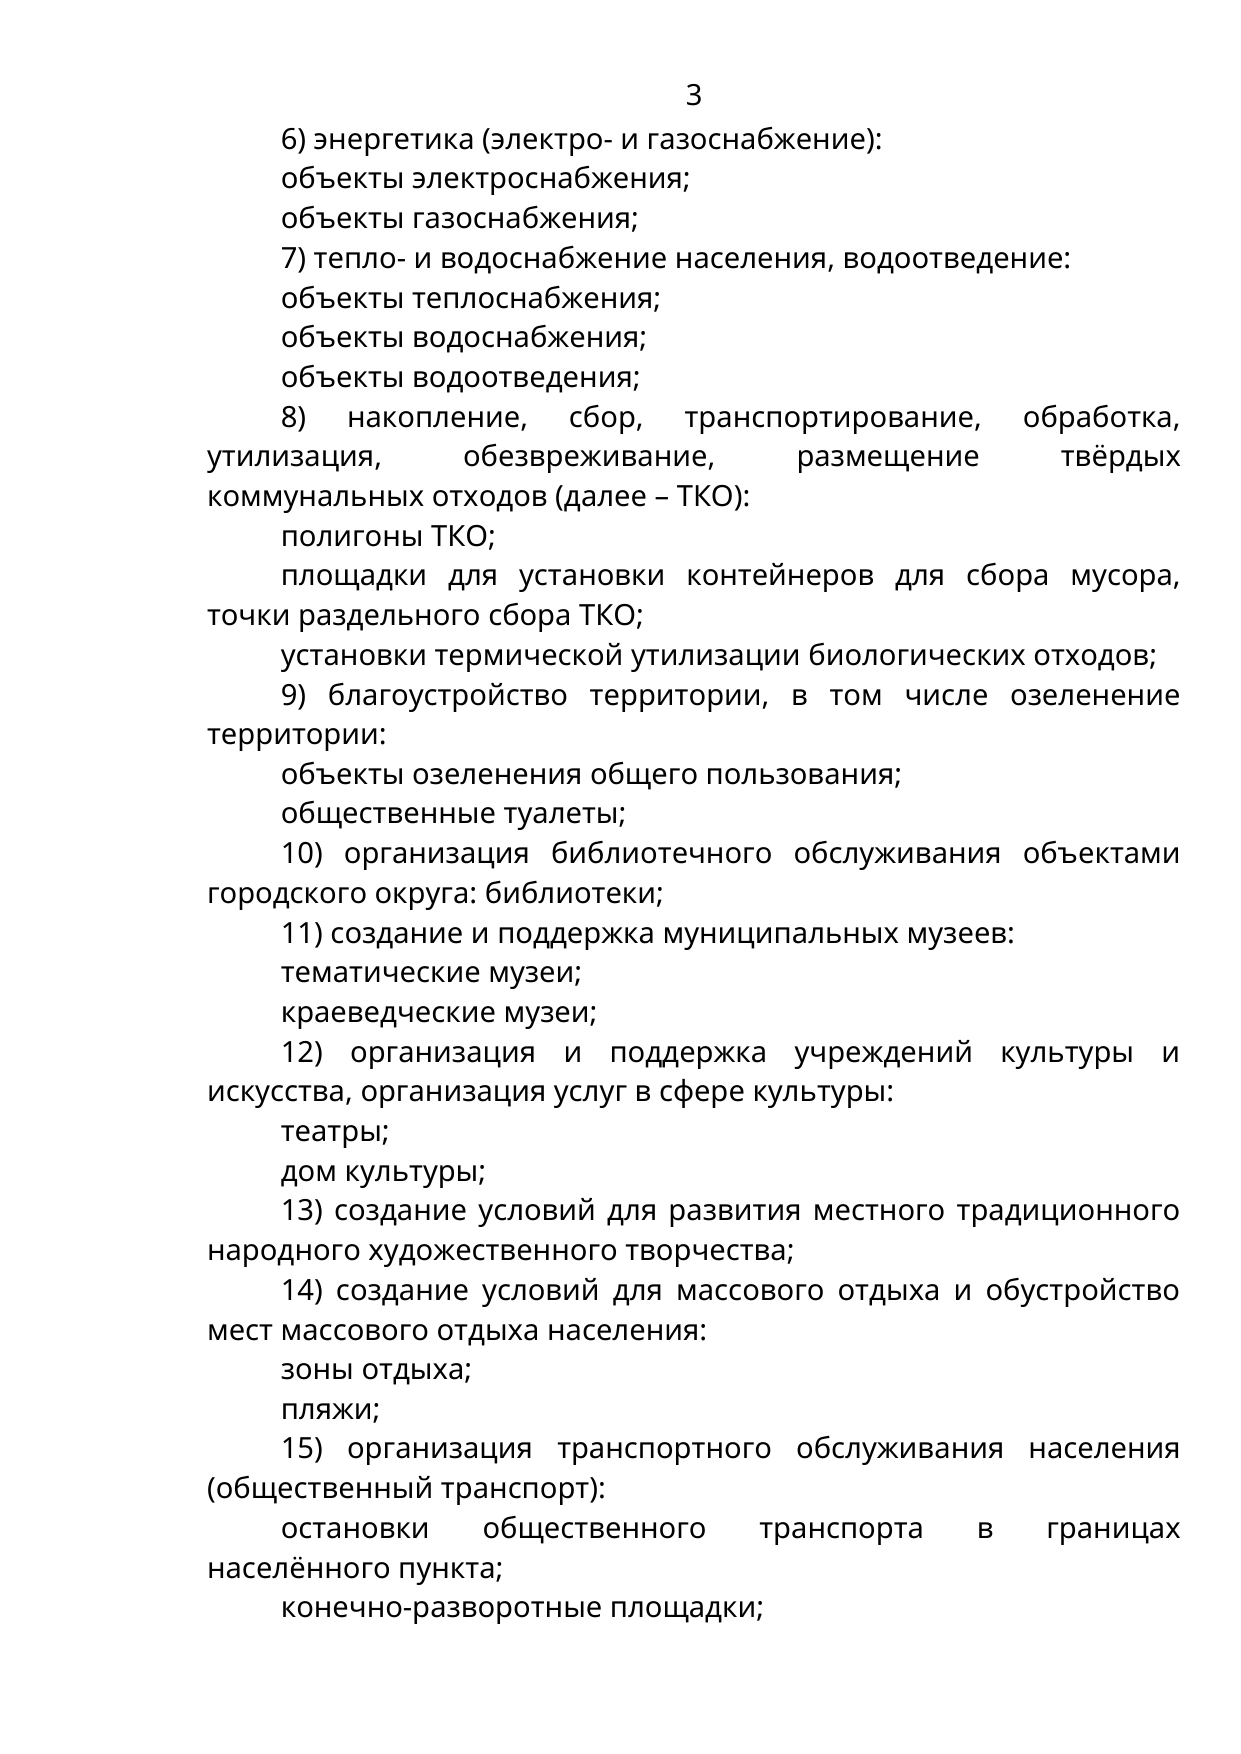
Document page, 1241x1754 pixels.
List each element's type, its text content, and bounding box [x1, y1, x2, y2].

text объекты электроснабжения; [207, 158, 1181, 197]
text дом культуры; [207, 1150, 1181, 1190]
text 7) тепло- и водоснабжение населения, водоотведение: [207, 237, 1181, 277]
text конечно-разворотные площадки; [207, 1587, 1181, 1626]
text площадки для установки контейнеров для сбора мусора, точки раздельного сбора ТКО; [207, 555, 1181, 634]
text 15) организация транспортного обслуживания населения (общественный транспорт): [207, 1428, 1181, 1507]
text объекты водоотведения; [207, 356, 1181, 396]
text 14) создание условий для массового отдыха и обустройство мест массового отдыха населения: [207, 1269, 1181, 1348]
text объекты теплоснабжения; [207, 277, 1181, 317]
text краеведческие музеи; [207, 991, 1181, 1031]
text общественные туалеты; [207, 793, 1181, 832]
text объекты озеленения общего пользования; [207, 753, 1181, 793]
text зоны отдыха; [207, 1348, 1181, 1388]
text 10) организация библиотечного обслуживания объектами городского округа: библиотеки; [207, 832, 1181, 912]
text 8) накопление, сбор, транспортирование, обработка, утилизация, обезвреживание, размещение твёрдых коммунальных отходов (далее – ТКО): [207, 396, 1181, 515]
text 9) благоустройство территории, в том числе озеленение территории: [207, 674, 1181, 753]
text установки термической утилизации биологических отходов; [207, 634, 1181, 674]
text 11) создание и поддержка муниципальных музеев: [207, 912, 1181, 952]
text остановки общественного транспорта в границах населённого пункта; [207, 1507, 1181, 1587]
text пляжи; [207, 1388, 1181, 1428]
text 12) организация и поддержка учреждений культуры и искусства, организация услуг в сфере культуры: [207, 1031, 1181, 1110]
text театры; [207, 1110, 1181, 1150]
text объекты водоснабжения; [207, 317, 1181, 356]
text 13) создание условий для развития местного традиционного народного художественного творчества; [207, 1190, 1181, 1269]
text объекты газоснабжения; [207, 197, 1181, 237]
text тематические музеи; [207, 952, 1181, 991]
text полигоны ТКО; [207, 515, 1181, 555]
text 6) энергетика (электро- и газоснабжение): [207, 118, 1181, 158]
